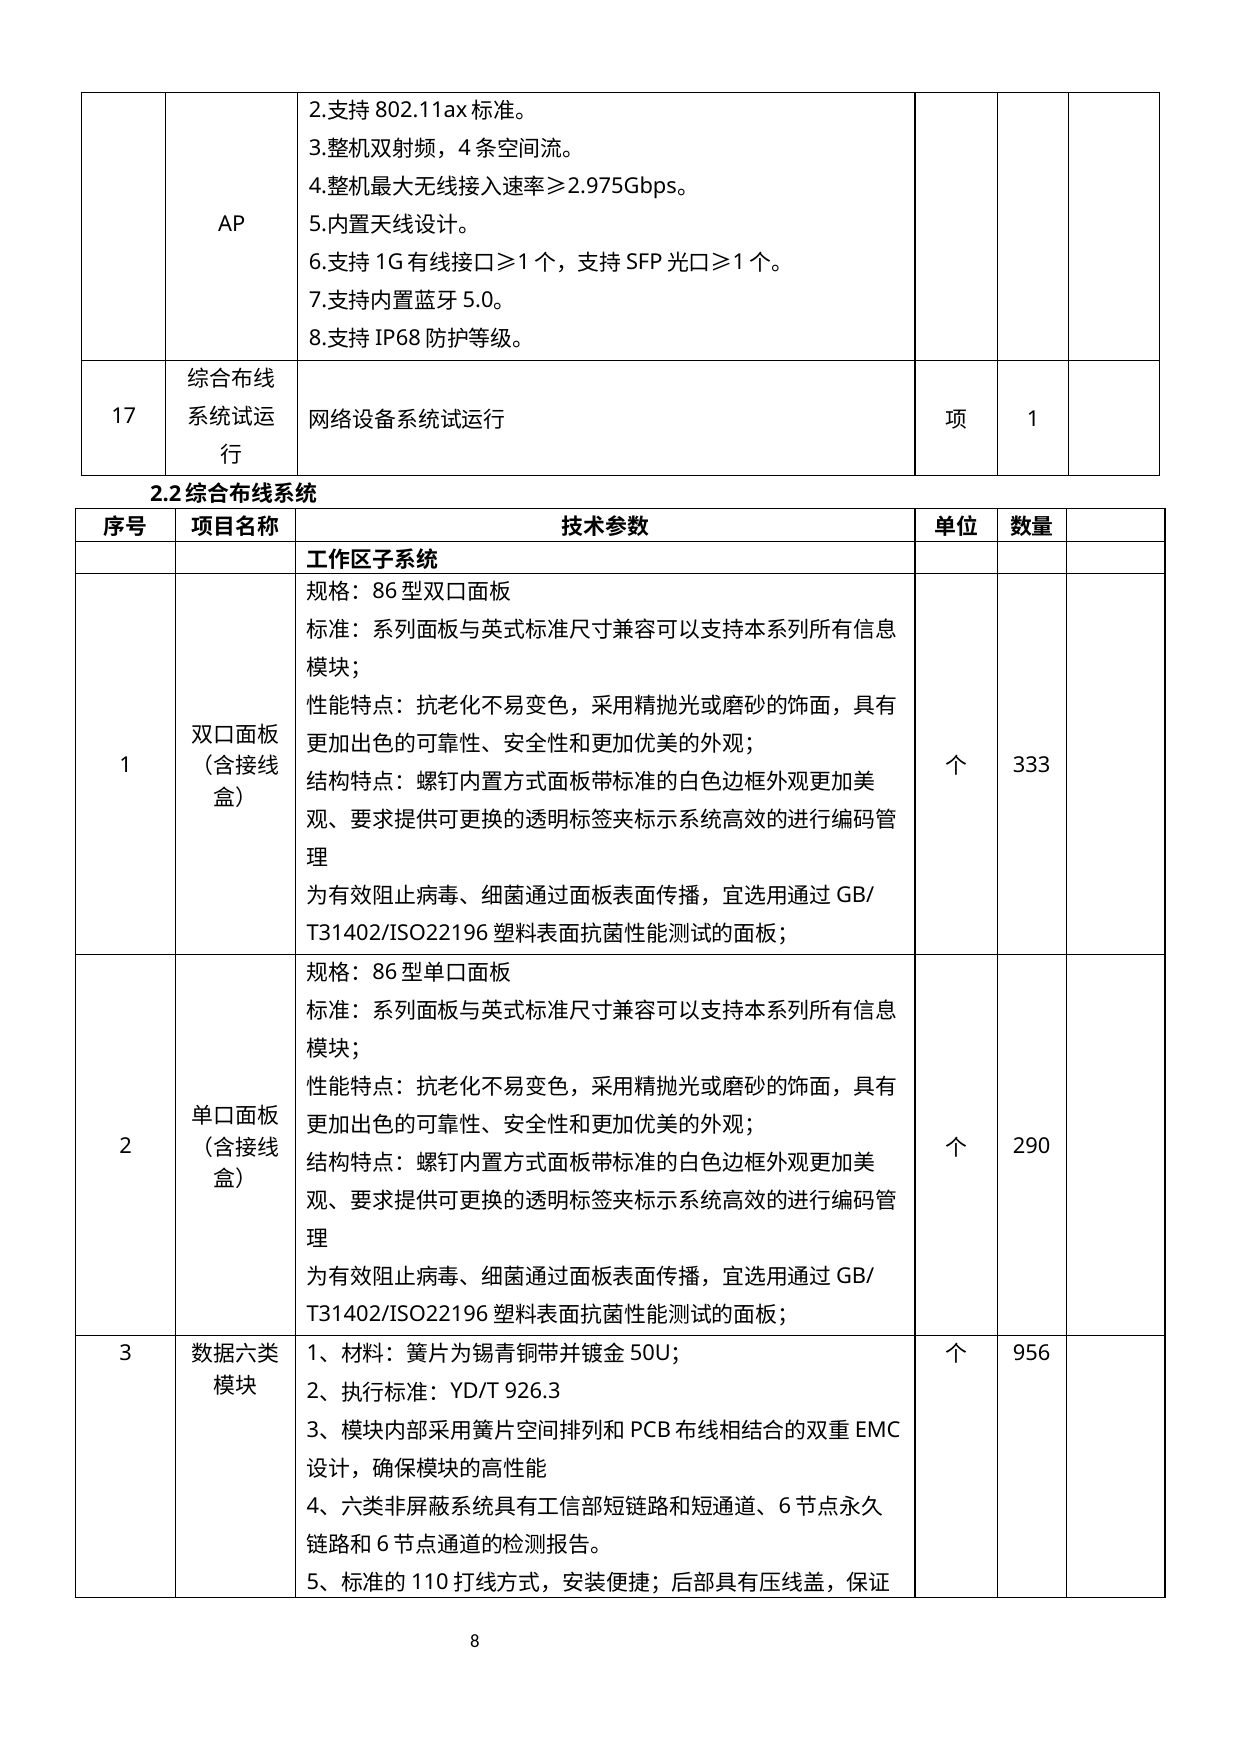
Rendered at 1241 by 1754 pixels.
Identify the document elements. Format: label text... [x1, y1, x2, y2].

table_cell 个 [916, 955, 997, 1335]
table_cell 3 [76, 1336, 175, 1597]
table_cell [1069, 93, 1159, 360]
table_cell 数据六类模块 [176, 1336, 295, 1597]
table_cell [1067, 1336, 1164, 1597]
table_cell 双口面板（含接线盒） [176, 574, 295, 954]
table_cell 综合布线系统试运行 [166, 361, 297, 475]
table_cell 网络设备系统试运行 [298, 361, 914, 475]
text 2.2综合布线系统 [150, 476, 1090, 508]
table_cell [1069, 361, 1159, 475]
table_cell [916, 542, 997, 573]
table_cell 室外无线AP [166, 93, 297, 360]
table_cell 1 [76, 574, 175, 954]
table_cell 项 [916, 361, 997, 475]
table_cell 2 [76, 955, 175, 1335]
table_cell [1067, 955, 1164, 1335]
table_cell [998, 542, 1066, 573]
table_cell 工作区子系统 [296, 542, 914, 573]
table_header [1067, 509, 1164, 541]
table_cell 1 [998, 361, 1068, 475]
table_header 序号 [76, 509, 175, 541]
table_cell 16 [82, 93, 165, 360]
table_header 技术参数 [296, 509, 914, 541]
table_cell 单口面板（含接线盒） [176, 955, 295, 1335]
table_cell [76, 542, 175, 573]
table_header 数量 [998, 509, 1066, 541]
table_cell 个 [916, 574, 997, 954]
table_cell [176, 542, 295, 573]
table_header 项目名称 [176, 509, 295, 541]
table_cell 台 [916, 93, 997, 360]
table_cell 956 [998, 1336, 1066, 1597]
table_header 单位 [916, 509, 997, 541]
table_cell 333 [998, 574, 1066, 954]
table_cell 18 [998, 93, 1068, 360]
table_cell 个 [916, 1336, 997, 1597]
table_cell 17 [82, 361, 165, 475]
table_cell [1067, 574, 1164, 954]
table_cell [1067, 542, 1164, 573]
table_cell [298, 93, 914, 360]
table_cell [296, 1336, 914, 1597]
table_cell 规格：86型双口面板 标准：系列面板与英式标准尺寸兼容可以支持本系列所有信息模块； 性能特点：抗老化不易变色，采用精抛光或磨砂的饰面，具有更加出色的可靠性、安全性和更加优美的外观； 结构特点：螺钉内置方式面板带标准的白色边框外观更加美观、要求提供可更换的透明标签夹标示系统高效的进行编码管理 为有效阻止病毒、细菌通过面板表面传播，宜选用通过GB/T31402/ISO22196塑料表面抗菌性能测试的面板； [296, 574, 914, 954]
table_cell 290 [998, 955, 1066, 1335]
